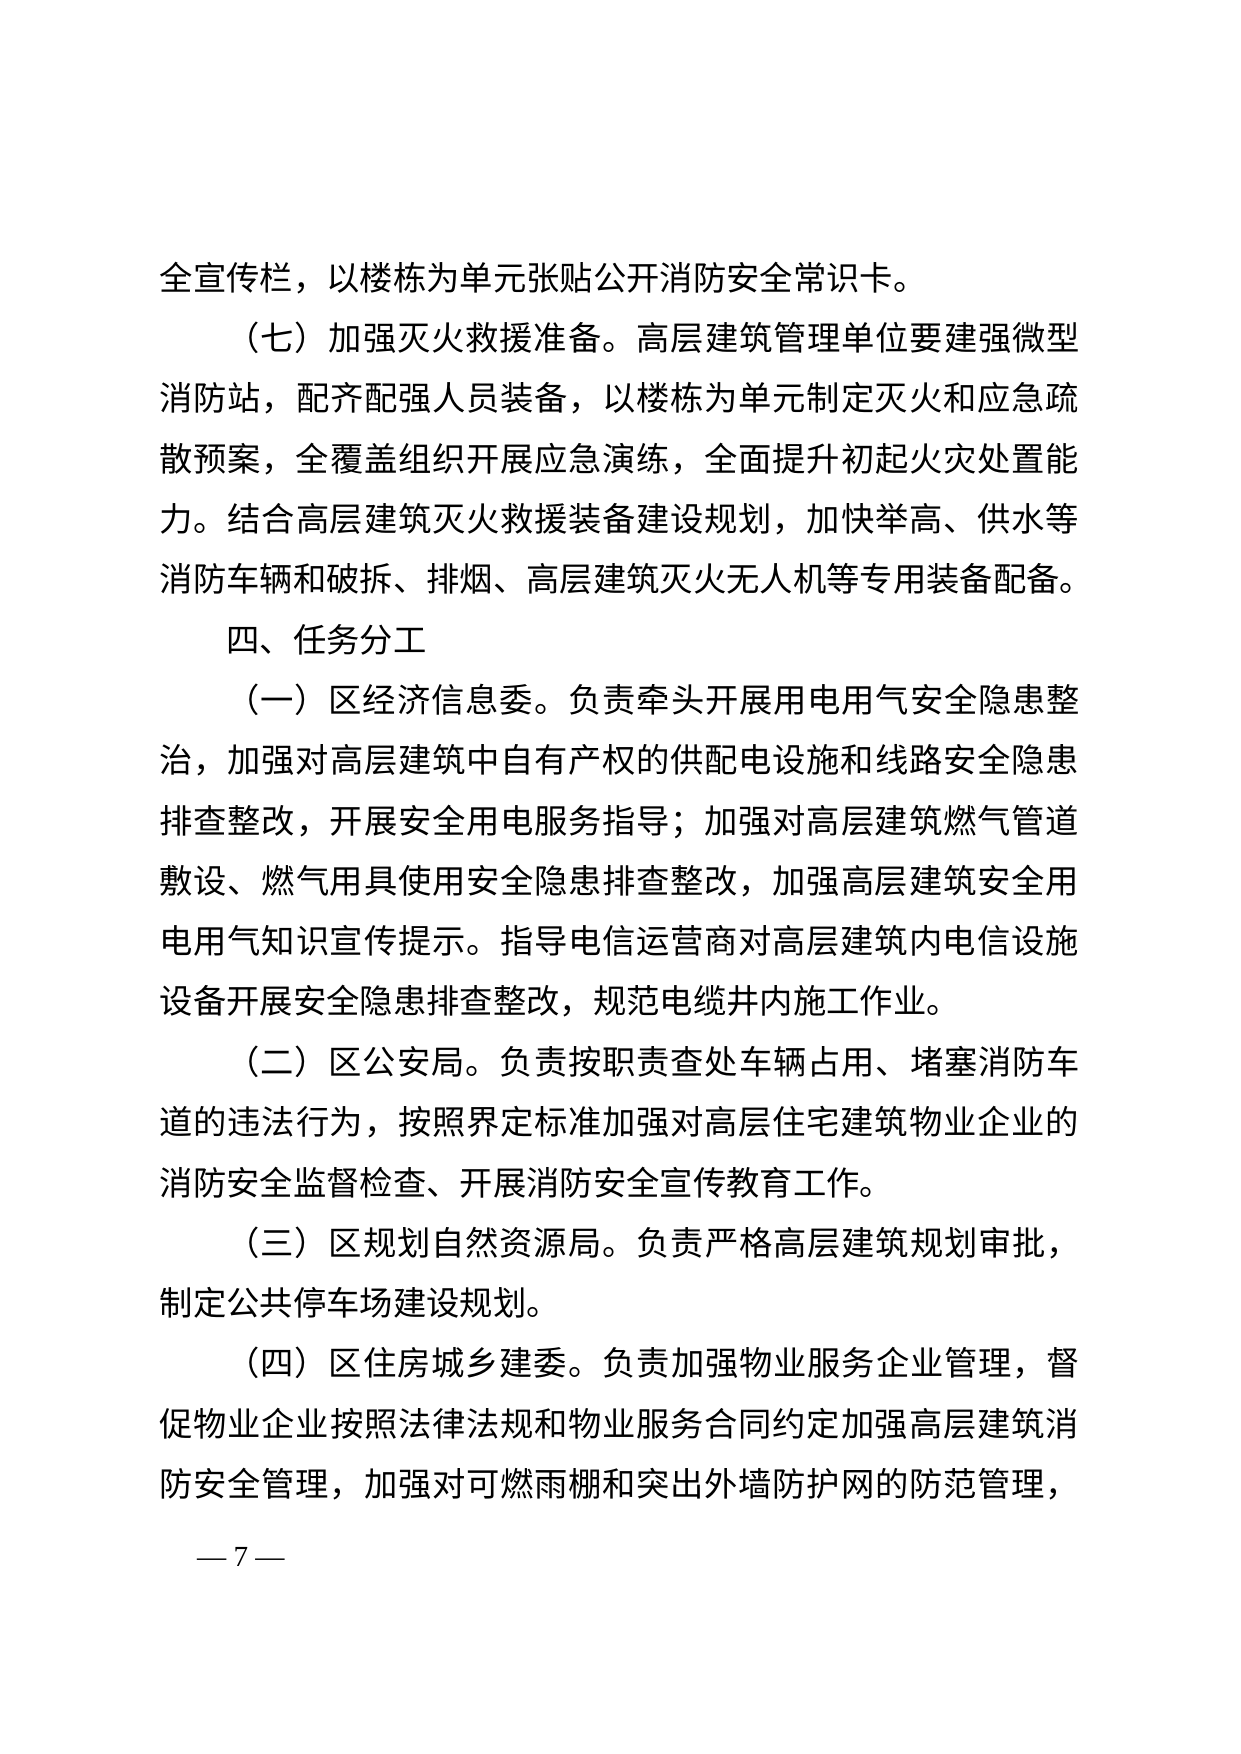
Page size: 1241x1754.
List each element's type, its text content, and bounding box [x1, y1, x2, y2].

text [159, 1331, 1081, 1512]
text （二）区公安局。负责按职责查处车辆占用、堵塞消防车道的违法行为，按照界定标准加强对高层住宅建筑物业企业的消防安全监督检查、开展消防安全宣传教育工作。 [159, 1029, 1081, 1211]
text 四、任务分工 [159, 607, 1081, 668]
text （七）加强灭火救援准备。高层建筑管理单位要建强微型消防站，配齐配强人员装备，以楼栋为单元制定灭火和应急疏散预案，全覆盖组织开展应急演练，全面提升初起火灾处置能力。结合高层建筑灭火救援装备建设规划，加快举高、供水等消防车辆和破拆、排烟、高层建筑灭火无人机等专用装备配备。 [159, 306, 1081, 607]
text （一）区经济信息委。负责牵头开展用电用气安全隐患整治，加强对高层建筑中自有产权的供配电设施和线路安全隐患排查整改，开展安全用电服务指导；加强对高层建筑燃气管道敷设、燃气用具使用安全隐患排查整改，加强高层建筑安全用电用气知识宣传提示。指导电信运营商对高层建筑内电信设施设备开展安全隐患排查整改，规范电缆井内施工作业。 [159, 668, 1081, 1029]
text （三）区规划自然资源局。负责严格高层建筑规划审批，制定公共停车场建设规划。 [159, 1211, 1081, 1331]
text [159, 246, 1081, 306]
